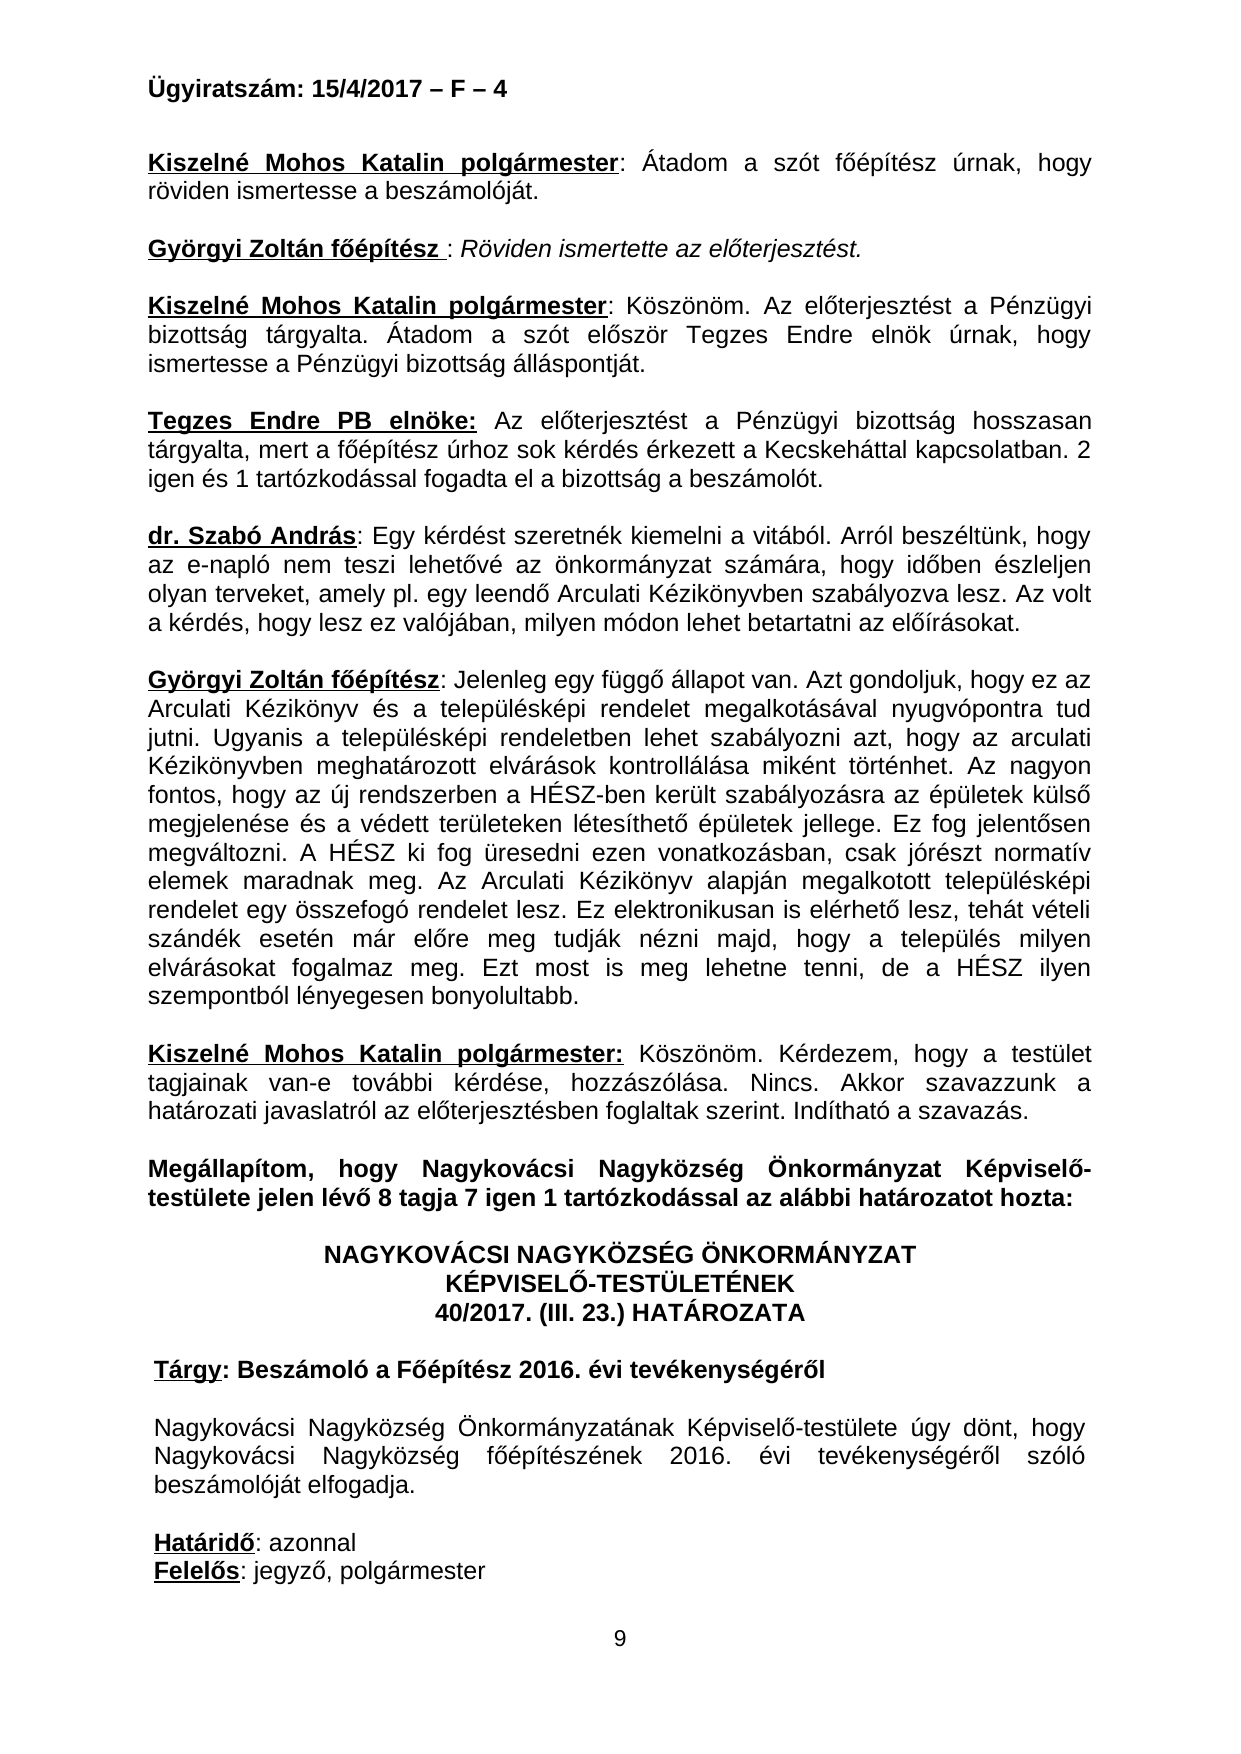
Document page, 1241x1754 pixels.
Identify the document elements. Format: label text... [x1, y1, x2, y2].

text Györgyi Zoltán főépítész: Jelenleg egy függő állapot van. Azt gondoljuk, hogy ez az Arculati Kézikönyv és a településképi rendelet megalkotásával nyugvópontra tud jutni. Ugyanis a településképi rendeletben lehet szabályozni azt, hogy az arculati Kézikönyvben meghatározott elvárások kontrollálása miként történhet. Az nagyon fontos, hogy az új rendszerben a HÉSZ-ben került szabályozásra az épületek külső megjelenése és a védett területeken létesíthető épületek jellege. Ez fog jelentősen megváltozni. A HÉSZ ki fog üresedni ezen vonatkozásban, csak jórészt normatív elemek maradnak meg. Az Arculati Kézikönyv alapján megalkotott településképi rendelet egy összefogó rendelet lesz. Ez elektronikusan is elérhető lesz, tehát vételi szándék esetén már előre meg tudják nézni majd, hogy a település milyen elvárásokat fogalmaz meg. Ezt most is meg lehetne tenni, de a HÉSZ ilyen szempontból lényegesen bonyolultabb. [148, 665, 1093, 1010]
text Kiszelné Mohos Katalin polgármester: Köszönöm. Az előterjesztést a Pénzügyi bizottság tárgyalta. Átadom a szót először Tegzes Endre elnök úrnak, hogy ismertesse a Pénzügyi bizottság álláspontját. [148, 291, 1093, 378]
text Kiszelné Mohos Katalin polgármester: Átadom a szót főépítész úrnak, hogy röviden ismertesse a beszámolóját. [148, 148, 1093, 205]
text Felelős: jegyző, polgármester [153, 1556, 1087, 1585]
text Határidő: azonnal [153, 1528, 1087, 1556]
text Tegzes Endre PB elnöke: Az előterjesztést a Pénzügyi bizottság hosszasan tárgyalta, mert a főépítész úrhoz sok kérdés érkezett a Kecskeháttal kapcsolatban. 2 igen és 1 tartózkodással fogadta el a bizottság a beszámolót. [148, 406, 1093, 493]
text Kiszelné Mohos Katalin polgármester: Köszönöm. Kérdezem, hogy a testület tagjainak van-e további kérdése, hozzászólása. Nincs. Akkor szavazzunk a határozati javaslatról az előterjesztésben foglaltak szerint. Indítható a szavazás. [148, 1039, 1093, 1125]
text Megállapítom, hogy Nagykovácsi Nagyközség Önkormányzat Képviselő-testülete jelen lévő 8 tagja 7 igen 1 tartózkodással az alábbi határozatot hozta: [148, 1154, 1093, 1211]
text Györgyi Zoltán főépítész : Röviden ismertette az előterjesztést. [148, 234, 1093, 263]
text KÉPVISELŐ-TESTÜLETÉNEK [148, 1269, 1093, 1298]
text Tárgy: Beszámoló a Főépítész 2016. évi tevékenységéről [153, 1355, 1087, 1384]
text Nagykovácsi Nagyközség Önkormányzatának Képviselő-testülete úgy dönt, hogy Nagykovácsi Nagyközség főépítészének 2016. évi tevékenységéről szóló beszámolóját elfogadja. [153, 1413, 1087, 1499]
text NAGYKOVÁCSI NAGYKÖZSÉG ÖNKORMÁNYZAT [148, 1240, 1093, 1269]
text 40/2017. (III. 23.) HATÁROZATA [148, 1298, 1093, 1326]
text dr. Szabó András: Egy kérdést szeretnék kiemelni a vitából. Arról beszéltünk, hogy az e-napló nem teszi lehetővé az önkormányzat számára, hogy időben észleljen olyan terveket, amely pl. egy leendő Arculati Kézikönyvben szabályozva lesz. Az volt a kérdés, hogy lesz ez valójában, milyen módon lehet betartatni az előírásokat. [148, 521, 1093, 636]
